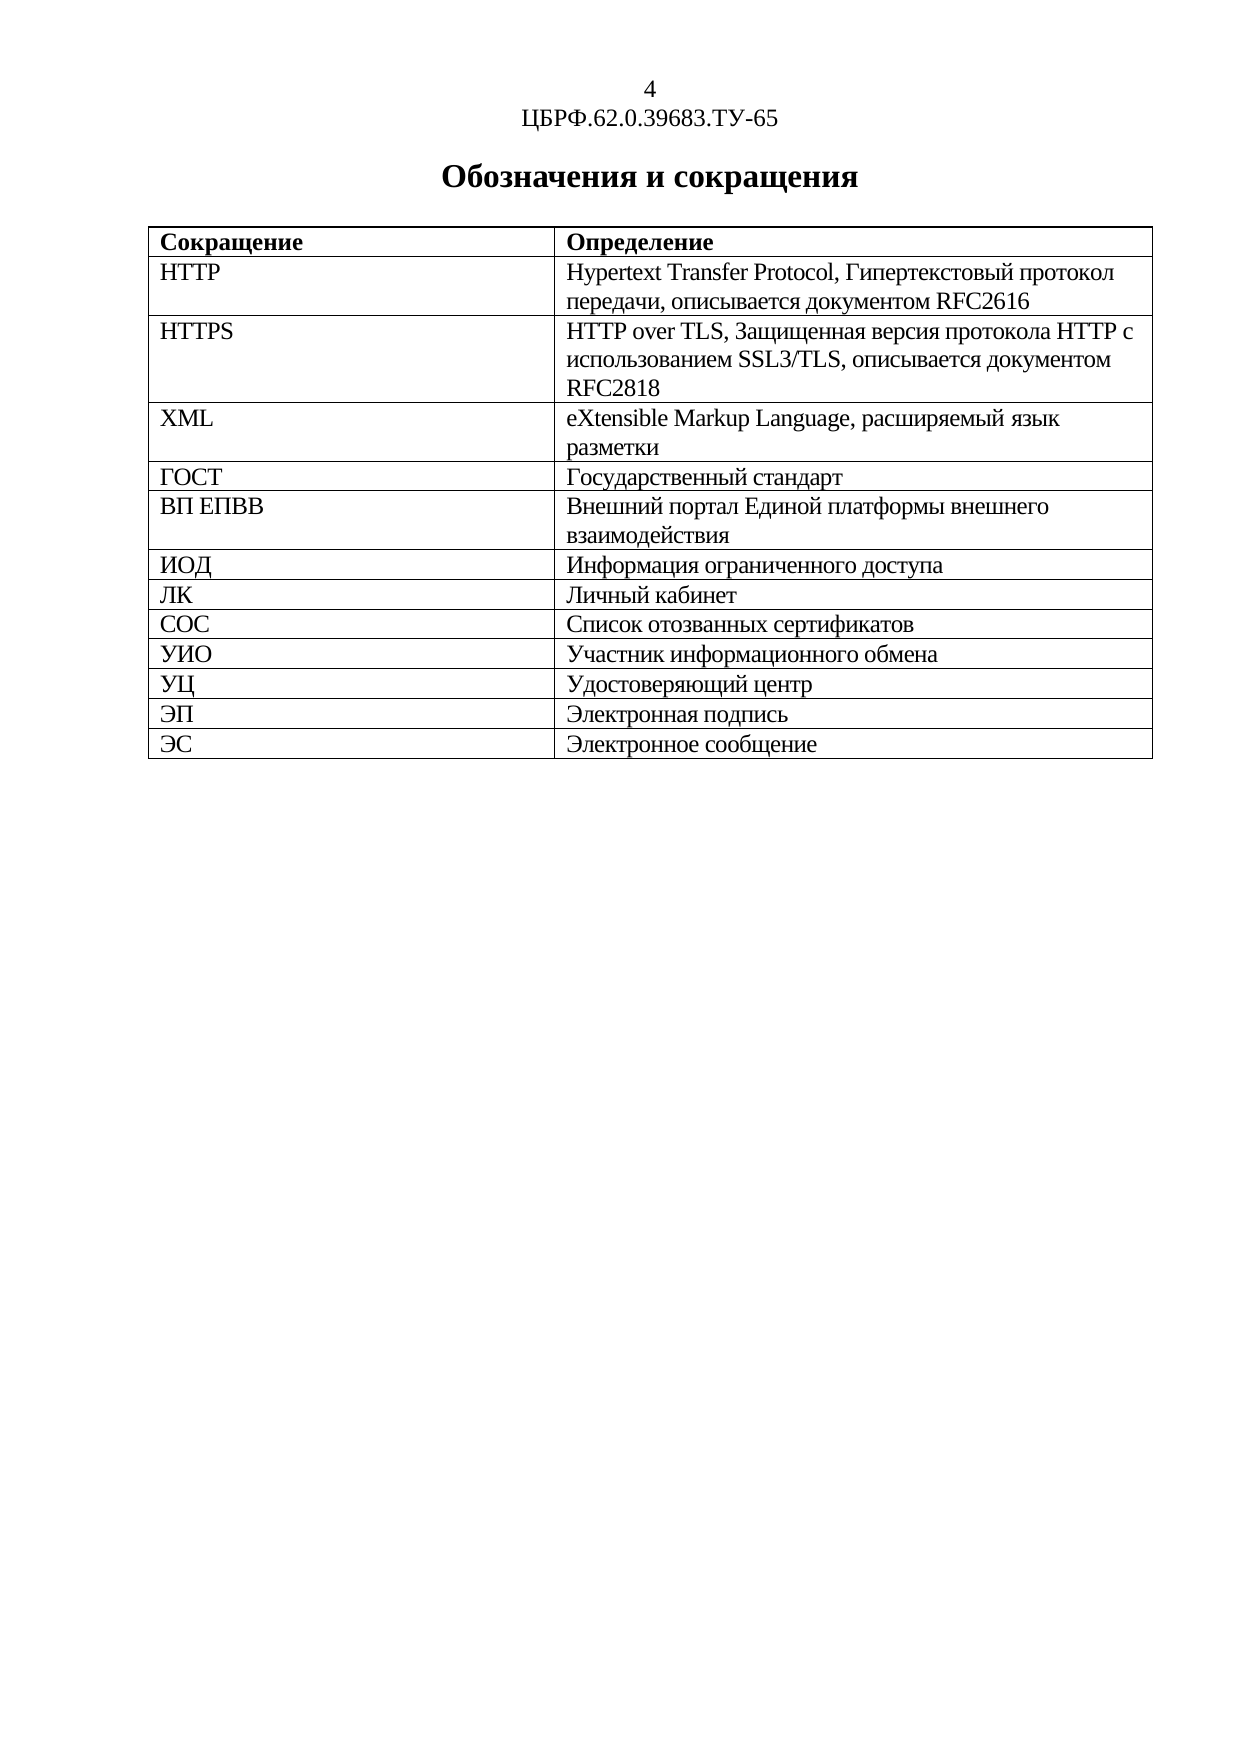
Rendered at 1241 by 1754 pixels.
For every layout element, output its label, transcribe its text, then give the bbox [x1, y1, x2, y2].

table_cell XML [149, 403, 554, 461]
table_cell Личный кабинет [555, 580, 1152, 608]
table_cell ГОСТ [149, 462, 554, 490]
table_cell Внешний портал Единой платформы внешнего взаимодействия [555, 491, 1152, 549]
table_cell Hypertext Transfer Protocol, Гипертекстовый протокол передачи, описывается документом RFC2616 [555, 257, 1152, 315]
table_cell HTTP over TLS, Защищенная версия протокола HTTP с использованием SSL3/TLS, описывается документом RFC2818 [555, 316, 1152, 402]
table_cell УИО [149, 639, 554, 668]
table_cell Информация ограниченного доступа [555, 550, 1152, 579]
table_cell Список отозванных сертификатов [555, 610, 1152, 638]
table_header Определение [555, 228, 1152, 256]
table_cell УЦ [149, 669, 554, 698]
text Обозначения и сокращения [148, 156, 1152, 195]
table_cell Участник информационного обмена [555, 639, 1152, 668]
table_cell HTTP [149, 257, 554, 315]
table_cell eXtensible Markup Language, расширяемый язык разметки [555, 403, 1152, 461]
table_cell Электронное сообщение [555, 729, 1152, 757]
table_cell Удостоверяющий центр [555, 669, 1152, 698]
table_header Сокращение [149, 228, 554, 256]
table_cell Государственный стандарт [555, 462, 1152, 490]
table_cell Электронная подпись [555, 699, 1152, 728]
table_cell ЭП [149, 699, 554, 728]
table_cell СОС [149, 610, 554, 638]
table_cell ЛК [149, 580, 554, 608]
table_cell ВП ЕПВВ [149, 491, 554, 549]
table_cell ИОД [149, 550, 554, 579]
table_cell HTTPS [149, 316, 554, 402]
table_cell ЭС [149, 729, 554, 757]
